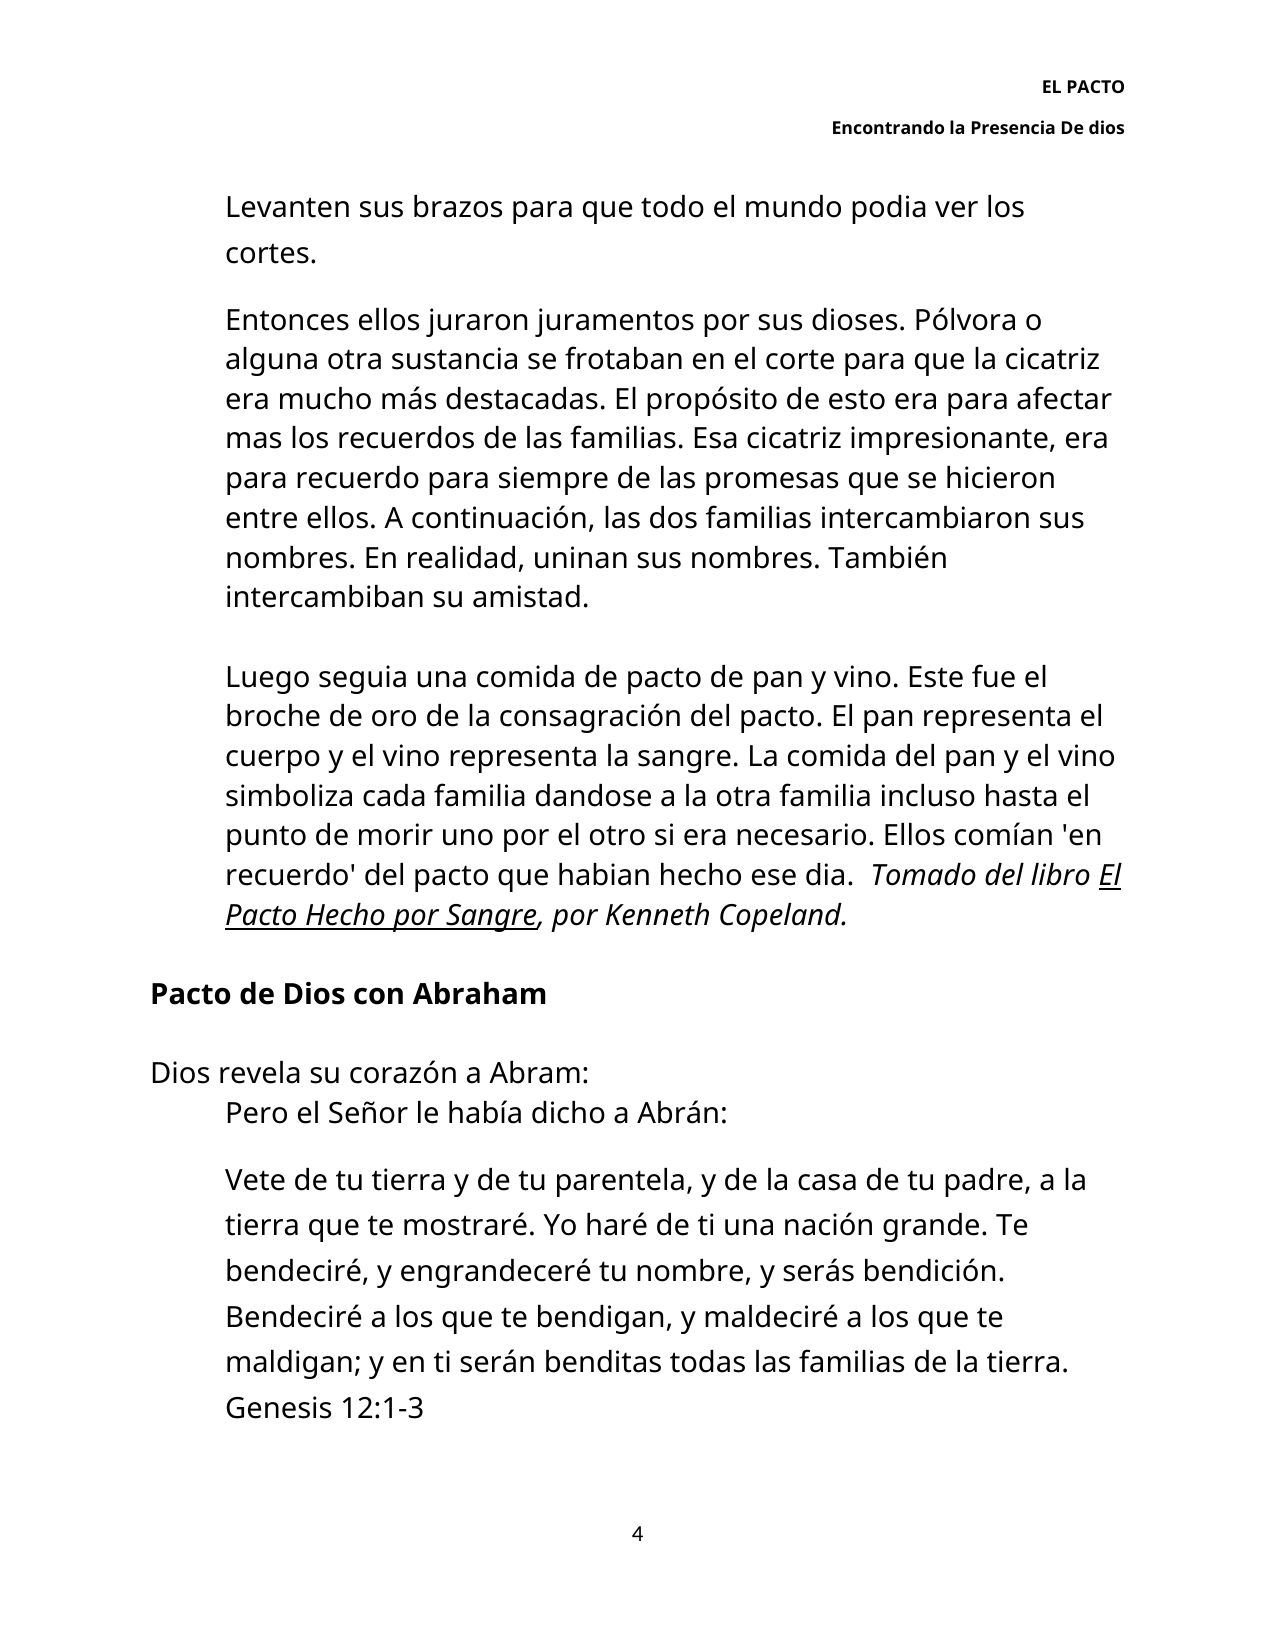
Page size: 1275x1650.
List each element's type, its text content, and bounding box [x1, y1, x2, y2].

text Entonces ellos juraron juramentos por sus dioses. Pólvora o alguna otra sustancia se frotaban en el corte para que la cicatriz era mucho más destacadas. El propósito de esto era para afectar mas los recuerdos de las familias. Esa cicatriz impresionante, era para recuerdo para siempre de las promesas que se hicieron entre ellos. A continuación, las dos familias intercambiaron sus nombres. En realidad, uninan sus nombres. También intercambiban su amistad. [225, 299, 1125, 616]
text Vete de tu tierra y de tu parentela, y de la casa de tu padre, a la tierra que te mostraré. Yo haré de ti una nación grande. Te bendeciré, y engrandeceré tu nombre, y serás bendición. Bendeciré a los que te bendigan, y maldeciré a los que te maldigan; y en ti serán benditas todas las familias de la tierra. Genesis 12:1-3 [225, 1159, 1125, 1427]
text Dios revela su corazón a Abram: [150, 1053, 1125, 1092]
text Luego seguia una comida de pacto de pan y vino. Este fue el broche de oro de la consagración del pacto. El pan representa el cuerpo y el vino representa la sangre. La comida del pan y el vino simboliza cada familia dandose a la otra familia incluso hasta el punto de morir uno por el otro si era necesario. Ellos comían 'en recuerdo' del pacto que habian hecho ese dia. Tomado del libro El Pacto Hecho por Sangre, por Kenneth Copeland. [225, 656, 1125, 934]
text Pero el Señor le había dicho a Abrán: [150, 1092, 1125, 1132]
text Pacto de Dios con Abraham [150, 973, 1125, 1013]
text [225, 187, 1125, 272]
